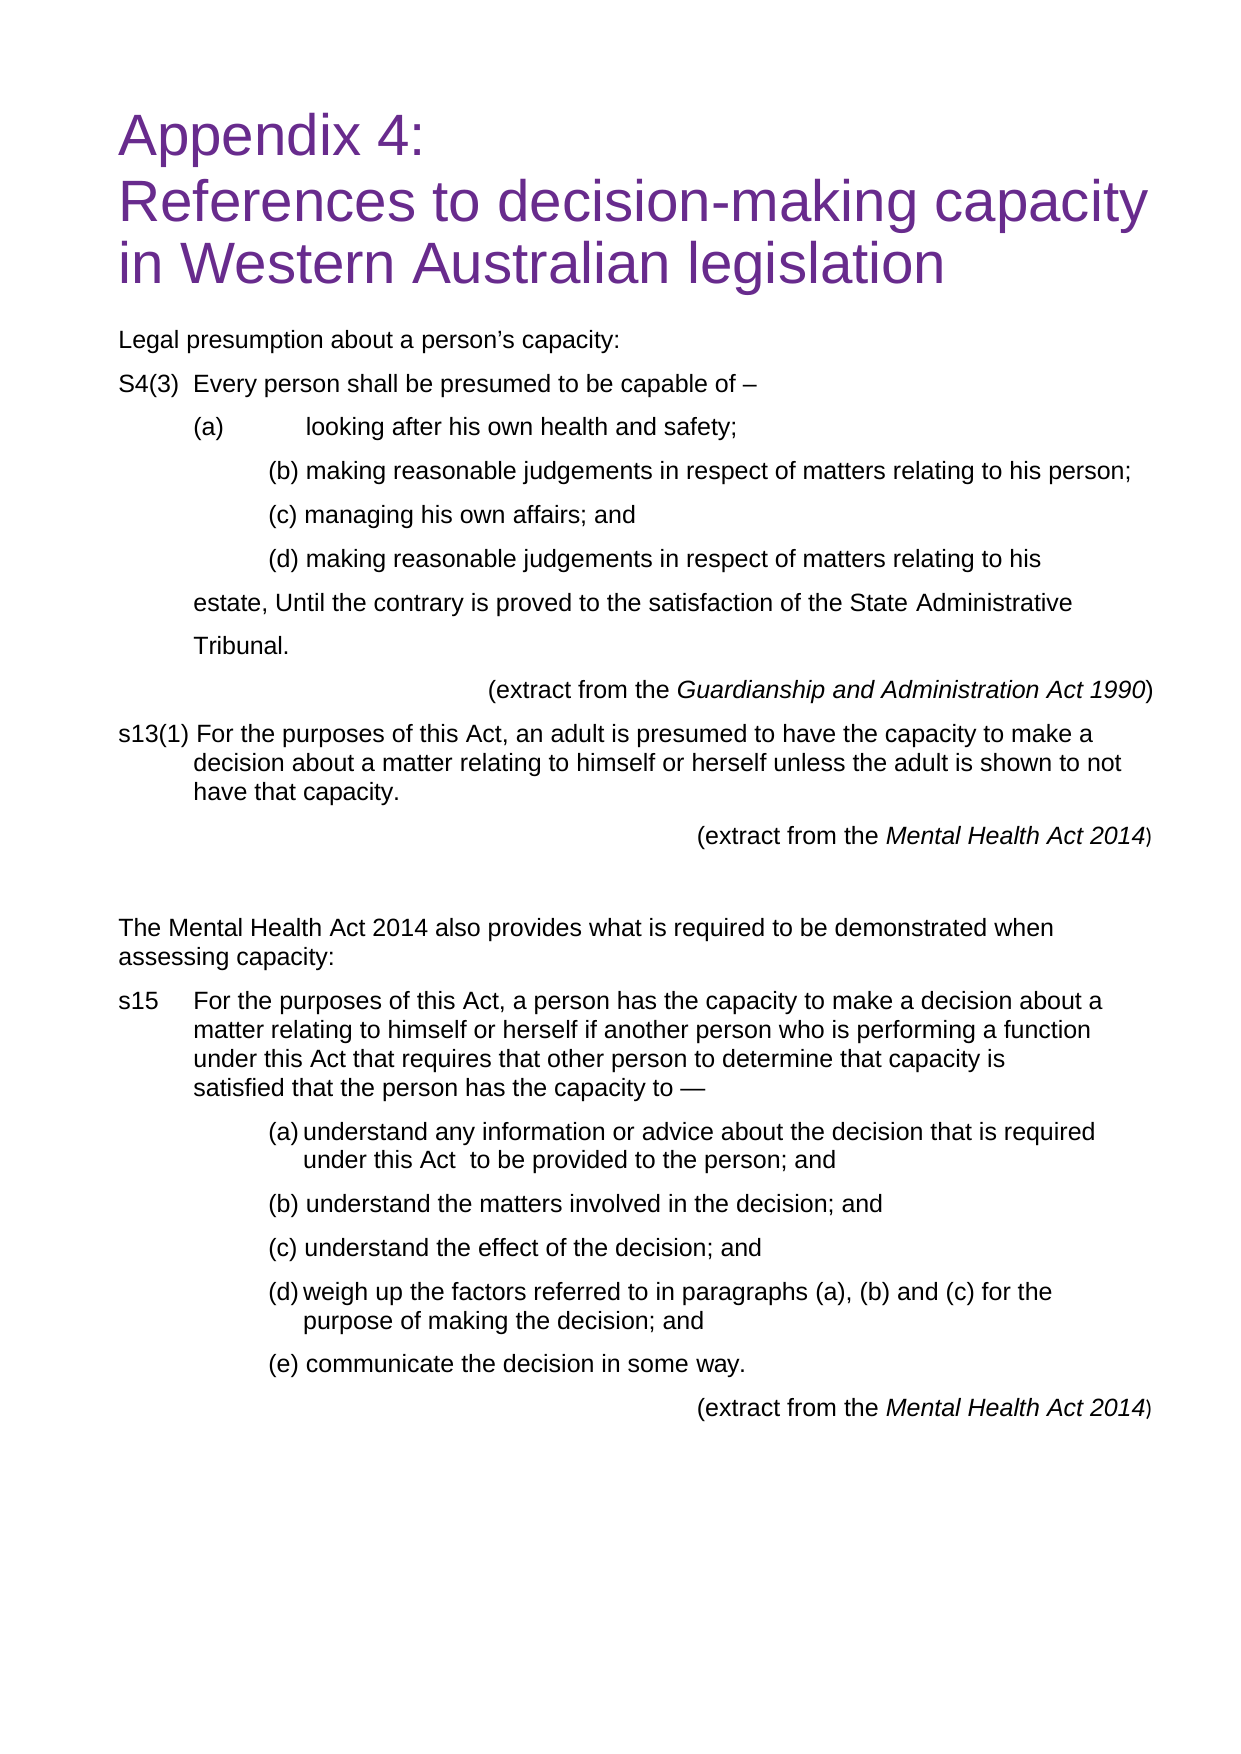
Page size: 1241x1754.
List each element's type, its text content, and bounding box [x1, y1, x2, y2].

text Legal presumption about a person’s capacity: [118, 325, 1163, 353]
text Appendix 4: [118, 104, 1163, 169]
list looking after his own health and safety; [118, 412, 1163, 441]
text References to decision-making capacity in Western Australian legislation [118, 171, 1155, 296]
list understand the effect of the decision; and [268, 1233, 1163, 1262]
list making reasonable judgements in respect of matters relating to his person; [268, 456, 1163, 485]
text S4(3) Every person shall be presumed to be capable of – [118, 368, 1163, 397]
text (extract from the Mental Health Act 2014) [118, 821, 1163, 850]
text s15 For the purposes of this Act, a person has the capacity to make a decision about a matter relating to himself or herself if another person who is performing a function under this Act that requires that other person to determine that capacity is satisfied that the person has the capacity to — [118, 986, 1103, 1102]
text The Mental Health Act 2014 also provides what is required to be demonstrated when assessing capacity: [118, 913, 1144, 971]
text (extract from the Guardianship and Administration Act 1990) [118, 675, 1163, 704]
text (extract from the Mental Health Act 2014) [697, 1393, 1163, 1422]
list understand any information or advice about the decision that is required under this Act to be provided to the person; and [268, 1116, 1099, 1174]
text s13(1) For the purposes of this Act, an adult is presumed to have the capacity to make a decision about a matter relating to himself or herself unless the adult is shown to not have that capacity. [118, 719, 1131, 806]
list understand the matters involved in the decision; and [268, 1189, 1163, 1218]
list weigh up the factors referred to in paragraphs (a), (b) and (c) for the purpose of making the decision; and [268, 1277, 1056, 1334]
list making reasonable judgements in respect of matters relating to his estate, Until the contrary is proved to the satisfaction of the State Administrative Tribunal. [193, 544, 1124, 660]
list managing his own affairs; and [268, 500, 1163, 529]
list communicate the decision in some way. [268, 1349, 1163, 1378]
